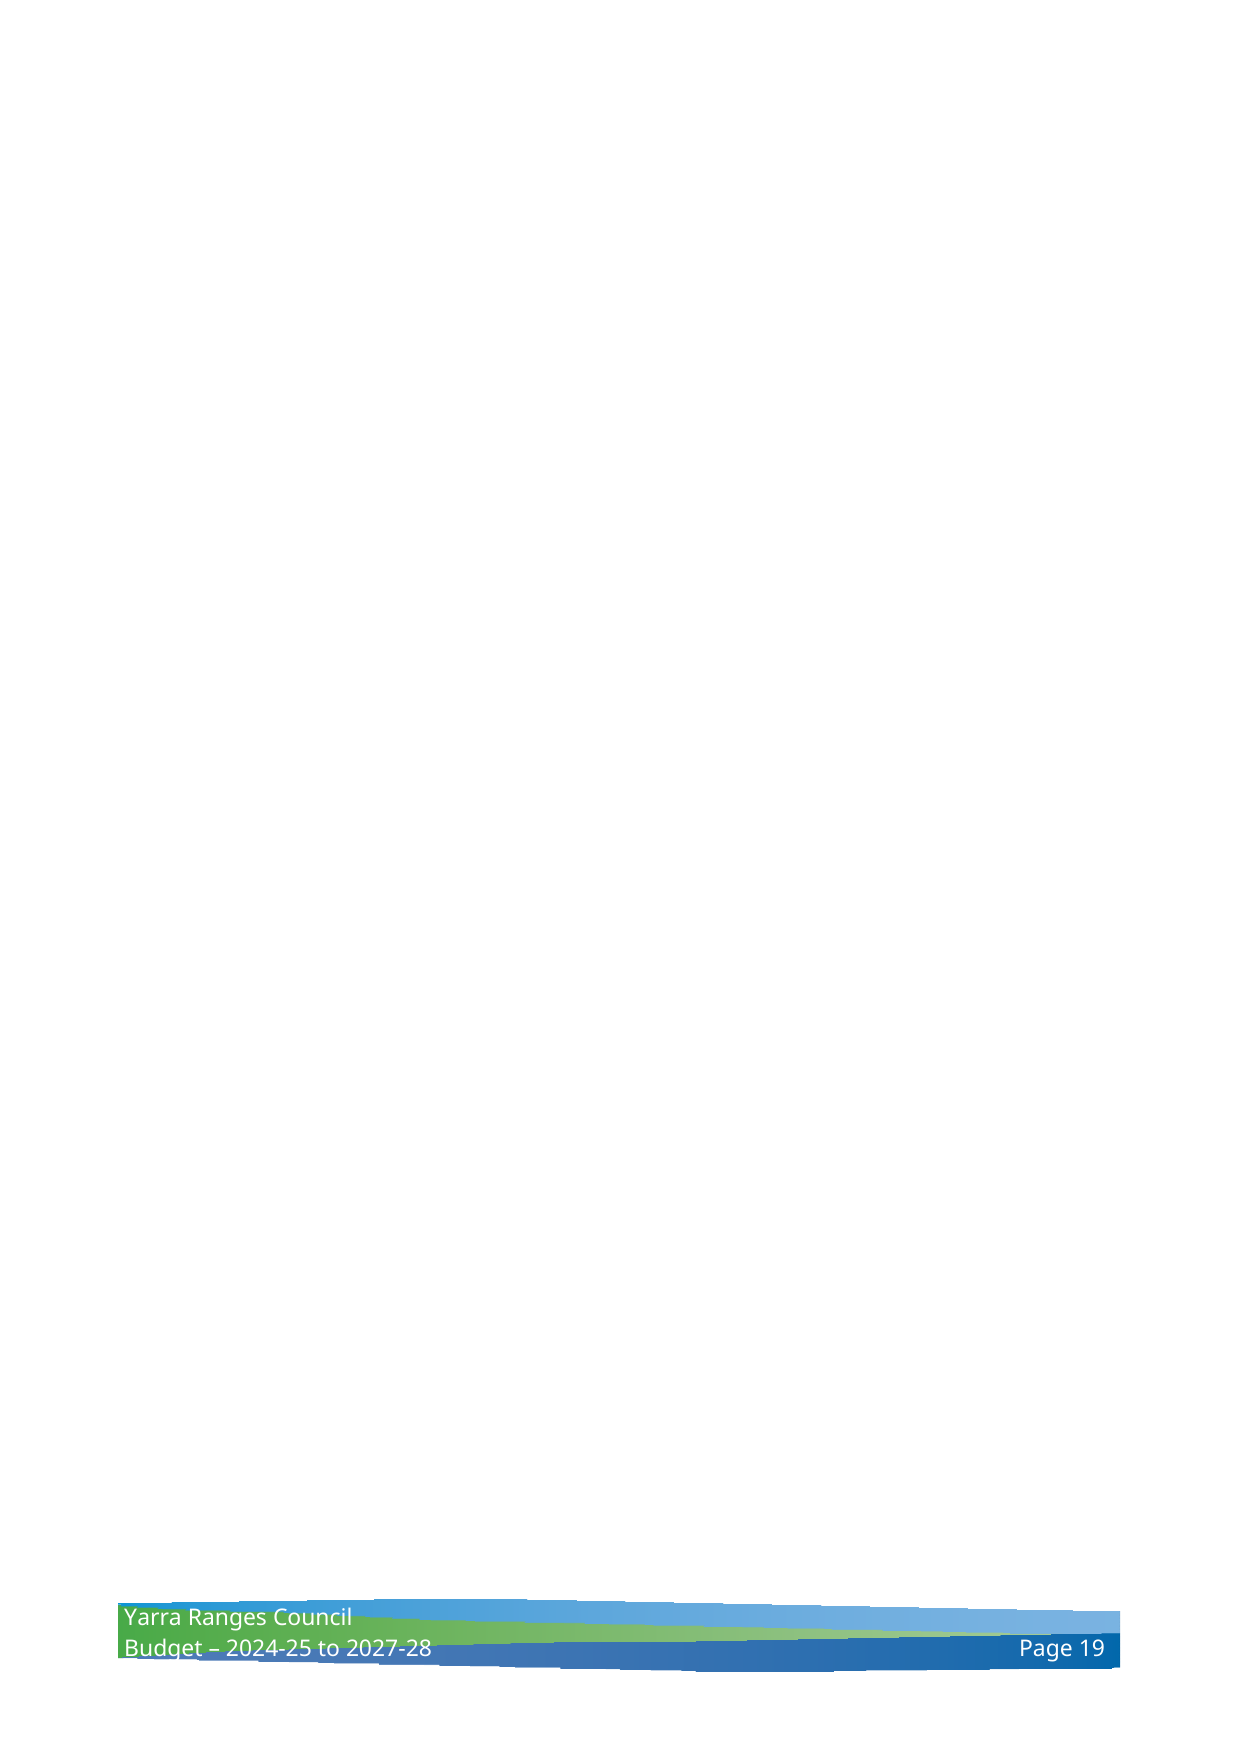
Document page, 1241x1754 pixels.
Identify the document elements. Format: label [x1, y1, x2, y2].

picture [118, 1599, 1121, 1672]
